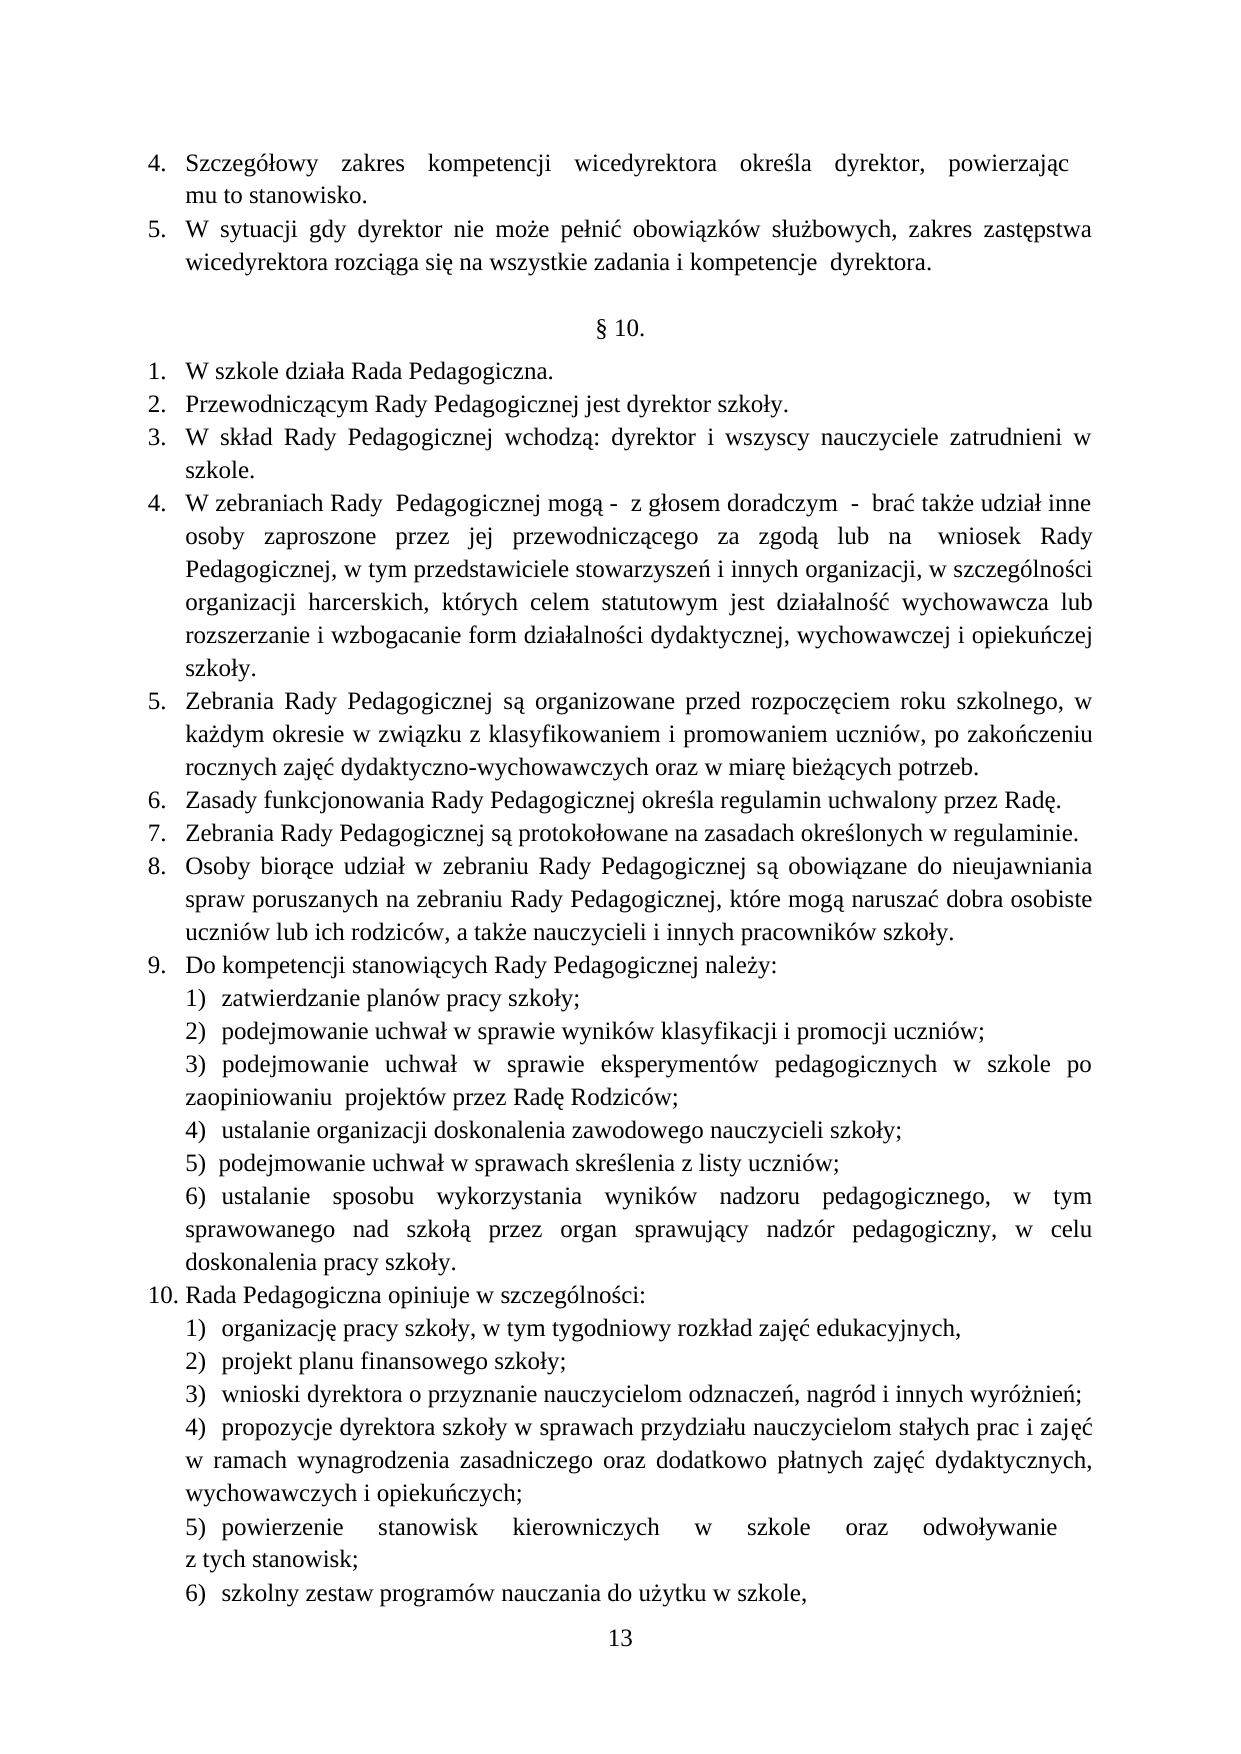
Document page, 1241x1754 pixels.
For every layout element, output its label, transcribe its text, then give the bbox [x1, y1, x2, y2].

list 1) organizację pracy szkoły, w tym tygodniowy rozkład zajęć edukacyjnych, [185, 1313, 1093, 1342]
list 2) projekt planu finansowego szkoły; [185, 1346, 1093, 1375]
list Przewodniczącym Rady Pedagogicznej jest dyrektor szkoły. [148, 389, 1093, 418]
list 4) ustalanie organizacji doskonalenia zawodowego nauczycieli szkoły; [185, 1115, 1093, 1144]
list 5) podejmowanie uchwał w sprawach skreślenia z listy uczniów; [185, 1148, 1093, 1177]
list W skład Rady Pedagogicznej wchodzą: dyrektor i wszyscy nauczyciele zatrudnieni w szkole. [148, 422, 1093, 484]
list Osoby biorące udział w zebraniu Rady Pedagogicznej są obowiązane do nieujawniania spraw poruszanych na zebraniu Rady Pedagogicznej, które mogą naruszać dobra osobiste uczniów lub ich rodziców, a także nauczycieli i innych pracowników szkoły. [148, 851, 1093, 946]
list Zebrania Rady Pedagogicznej są protokołowane na zasadach określonych w regulaminie. [148, 818, 1093, 847]
list Do kompetencji stanowiących Rady Pedagogicznej należy: [148, 950, 1093, 979]
list 3) podejmowanie uchwał w sprawie eksperymentów pedagogicznych w szkole po zaopiniowaniu projektów przez Radę Rodziców; [185, 1049, 1093, 1111]
text 5) powierzenie stanowisk kierowniczych w szkole oraz odwoływanie z tych stanowisk; [185, 1512, 1093, 1573]
list W sytuacji gdy dyrektor nie może pełnić obowiązków służbowych, zakres zastępstwa wicedyrektora rozciąga się na wszystkie zadania i kompetencje dyrektora. [148, 214, 1093, 275]
list Zasady funkcjonowania Rady Pedagogicznej określa regulamin uchwalony przez Radę. [148, 785, 1093, 814]
list 3) wnioski dyrektora o przyznanie nauczycielom odznaczeń, nagród i innych wyróżnień; [185, 1379, 1093, 1408]
list W szkole działa Rada Pedagogiczna. [148, 356, 1093, 384]
list W zebraniach Rady Pedagogicznej mogą - z głosem doradczym - brać także udział inne osoby zaproszone przez jej przewodniczącego za zgodą lub na wniosek Rady Pedagogicznej, w tym przedstawiciele stowarzyszeń i innych organizacji, w szczególności organizacji harcerskich, których celem statutowym jest działalność wychowawcza lub rozszerzanie i wzbogacanie form działalności dydaktycznej, wychowawczej i opiekuńczej szkoły. [148, 488, 1093, 682]
list 6) ustalanie sposobu wykorzystania wyników nadzoru pedagogicznego, w tym sprawowanego nad szkołą przez organ sprawujący nadzór pedagogiczny, w celu doskonalenia pracy szkoły. [185, 1181, 1093, 1276]
list 2) podejmowanie uchwał w sprawie wyników klasyfikacji i promocji uczniów; [185, 1016, 1093, 1045]
list Zebrania Rady Pedagogicznej są organizowane przed rozpoczęciem roku szkolnego, w każdym okresie w związku z klasyfikowaniem i promowaniem uczniów, po zakończeniu rocznych zajęć dydaktyczno-wychowawczych oraz w miarę bieżących potrzeb. [148, 686, 1093, 781]
text § 10. [148, 313, 1093, 341]
list Szczegółowy zakres kompetencji wicedyrektora określa dyrektor, powierzając mu to stanowisko. [148, 148, 1093, 209]
list 1) zatwierdzanie planów pracy szkoły; [185, 983, 1093, 1012]
list Rada Pedagogiczna opiniuje w szczególności: [148, 1280, 1093, 1309]
list 4) propozycje dyrektora szkoły w sprawach przydziału nauczycielom stałych prac i zajęć w ramach wynagrodzenia zasadniczego oraz dodatkowo płatnych zajęć dydaktycznych, wychowawczych i opiekuńczych; [185, 1412, 1093, 1507]
list 6) szkolny zestaw programów nauczania do użytku w szkole, [185, 1578, 1093, 1606]
